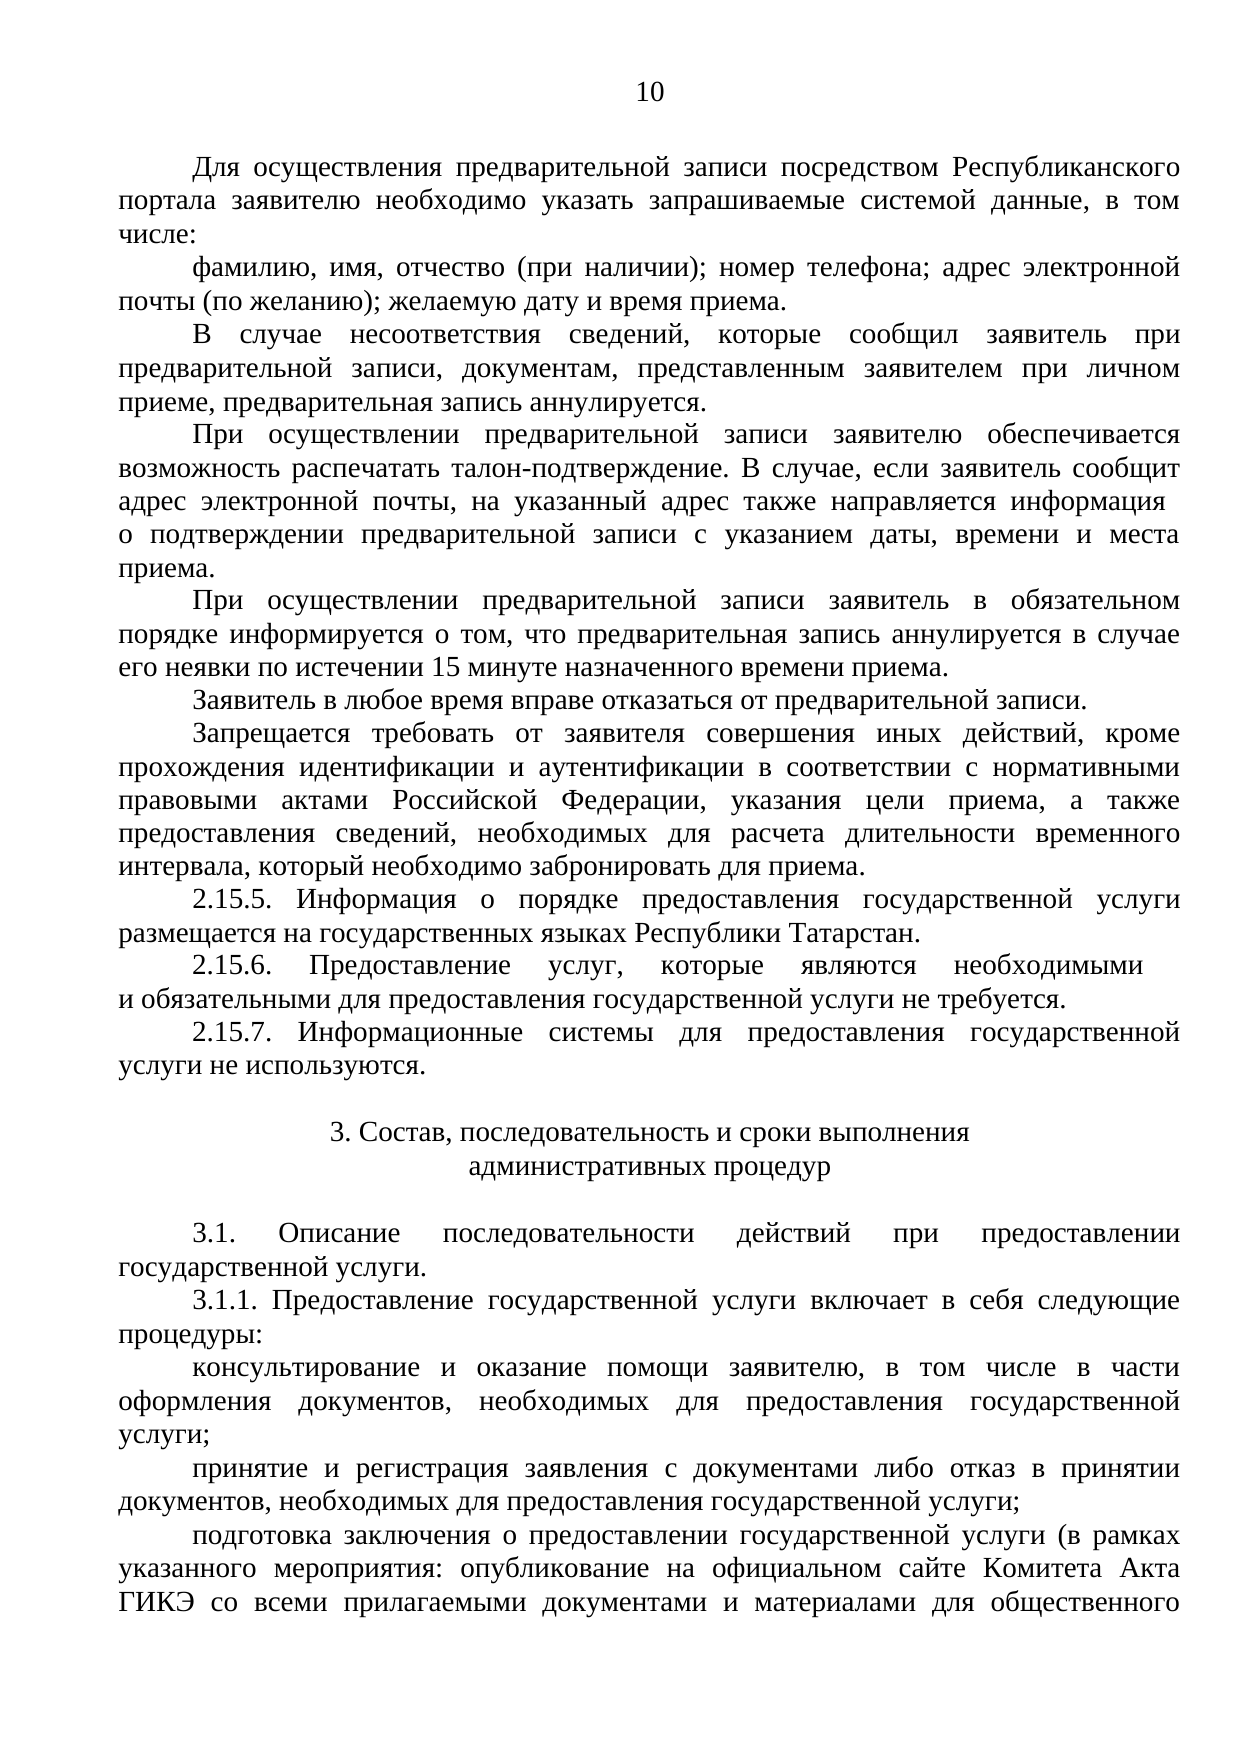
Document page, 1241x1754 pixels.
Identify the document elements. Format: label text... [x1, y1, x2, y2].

title 3. Состав, последовательность и сроки выполнения [118, 1114, 1181, 1148]
text фамилию, имя, отчество (при наличии); номер телефона; адрес электронной почты (по желанию); желаемую дату и время приема. [118, 249, 1181, 317]
text Запрещается требовать от заявителя совершения иных действий, кроме прохождения идентификации и аутентификации в соответствии с нормативными правовыми актами Российской Федерации, указания цели приема, а также предоставления сведений, необходимых для расчета длительности временного интервала, который необходимо забронировать для приема. [118, 716, 1181, 882]
text 3.1.1. Предоставление государственной услуги включает в себя следующие процедуры: [118, 1282, 1181, 1349]
text При осуществлении предварительной записи заявителю обеспечивается возможность распечатать талон-подтверждение. В случае, если заявитель сообщит адрес электронной почты, на указанный адрес также направляется информация о подтверждении предварительной записи с указанием даты, времени и места приема. [118, 417, 1181, 583]
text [118, 1517, 1181, 1618]
text При осуществлении предварительной записи заявитель в обязательном порядке информируется о том, что предварительная запись аннулируется в случае его неявки по истечении 15 минуте назначенного времени приема. [118, 583, 1181, 683]
text принятие и регистрация заявления с документами либо отказ в принятии документов, необходимых для предоставления государственной услуги; [118, 1450, 1181, 1517]
text В случае несоответствия сведений, которые сообщил заявитель при предварительной записи, документам, представленным заявителем при личном приеме, предварительная запись аннулируется. [118, 317, 1181, 417]
text 2.15.7. Информационные системы для предоставления государственной услуги не используются. [118, 1015, 1181, 1081]
text консультирование и оказание помощи заявителю, в том числе в части оформления документов, необходимых для предоставления государственной услуги; [118, 1349, 1181, 1450]
text 2.15.6. Предоставление услуг, которые являются необходимыми и обязательными для предоставления государственной услуги не требуется. [118, 948, 1181, 1015]
text Заявитель в любое время вправе отказаться от предварительной записи. [118, 683, 1181, 716]
text Для осуществления предварительной записи посредством Республиканского портала заявителю необходимо указать запрашиваемые системой данные, в том числе: [118, 149, 1181, 249]
text 3.1. Описание последовательности действий при предоставлении государственной услуги. [118, 1215, 1181, 1282]
title административных процедур [118, 1148, 1181, 1182]
text 2.15.5. Информация о порядке предоставления государственной услуги размещается на государственных языках Республики Татарстан. [118, 882, 1181, 948]
